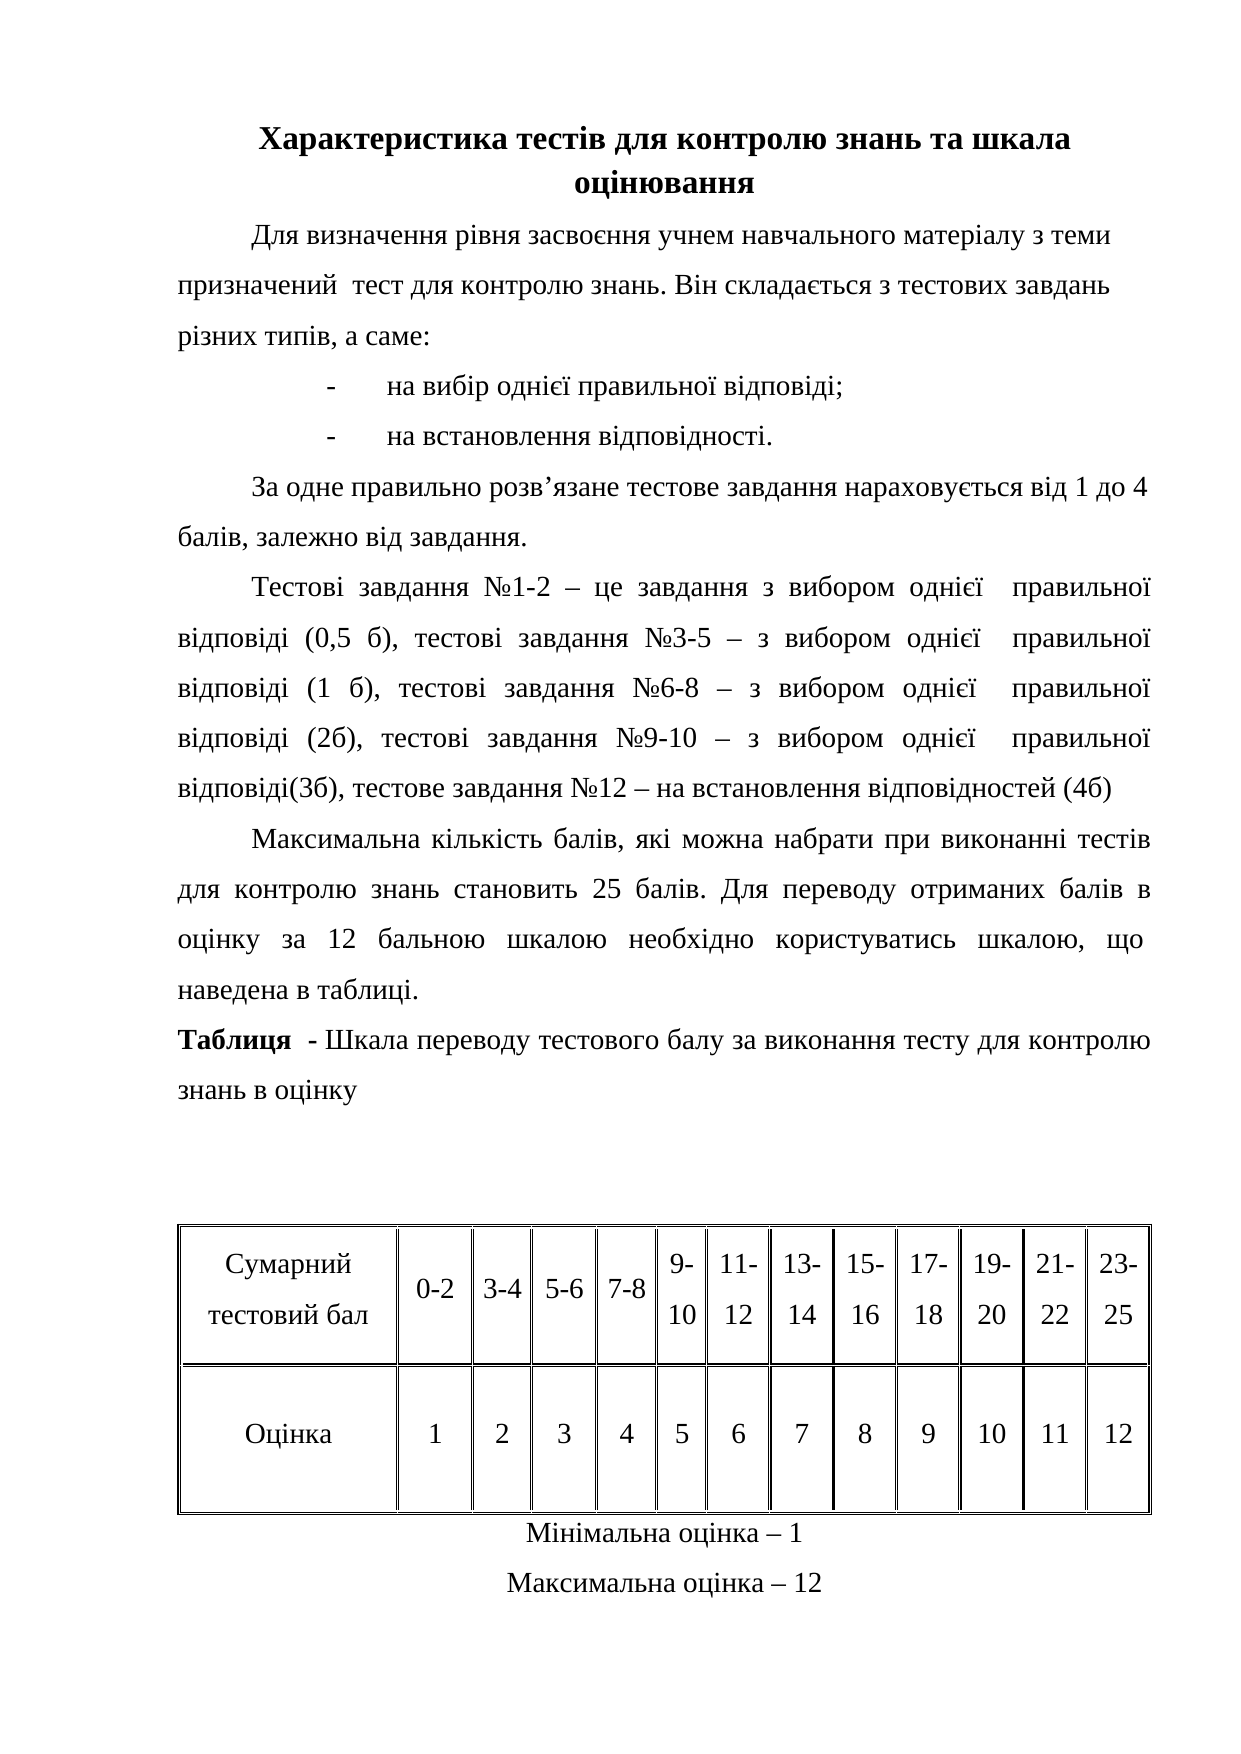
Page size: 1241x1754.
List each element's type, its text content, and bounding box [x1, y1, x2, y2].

table_header 5-6 [532, 1227, 596, 1363]
text Максимальна оцінка – 12 [177, 1565, 1152, 1599]
table_cell 11 [1023, 1367, 1087, 1512]
text - на встановлення відповідності. [326, 418, 1152, 452]
table_cell 1 [398, 1367, 473, 1512]
table_header 15-16 [833, 1227, 897, 1363]
table_cell Оцінка [181, 1363, 397, 1512]
text Тестові завдання №1-2 – це завдання з вибором однієї правильної відповіді (0,5 б), тестові завдання №3-5 – з вибором однієї правильної відповіді (1 б), тестові завдання №6-8 – з вибором однієї правильної відповіді (2б), тестові завдання №9-10 – з вибором однієї правильної відповіді(3б), тестове завдання №12 – на встановлення відповідностей (4б) [177, 569, 1152, 804]
text Таблиця - Шкала переводу тестового балу за виконання тесту для контролю знань в оцінку [177, 1022, 1152, 1106]
text Максимальна кількість балів, які можна набрати при виконанні тестів для контролю знань становить 25 балів. Для переводу отриманих балів в оцінку за 12 бальною шкалою необхідно користуватись шкалою, що наведена в таблиці. [177, 821, 1152, 1005]
text Для визначення рівня засвоєння учнем навчального матеріалу з теми призначений тест для контролю знань. Він складається з тестових завдань різних типів, а саме: [177, 217, 1152, 351]
table_cell 5 [657, 1367, 707, 1512]
table_header Сумарний тестовий бал [181, 1227, 397, 1363]
table_cell 4 [596, 1367, 657, 1512]
text - на вибір однієї правильної відповіді; [326, 368, 1152, 402]
table_header 21-22 [1023, 1227, 1087, 1363]
table_header 11-12 [707, 1225, 770, 1363]
table_header 3-4 [473, 1227, 532, 1363]
table_cell 7 [770, 1367, 833, 1512]
table_header 9-10 [657, 1227, 707, 1363]
table_cell 9 [897, 1363, 960, 1512]
table_header 13-14 [770, 1227, 833, 1363]
table_header 0-2 [398, 1227, 473, 1363]
table_header 7-8 [596, 1227, 657, 1363]
text За одне правильно розв’язане тестове завдання нараховується від 1 до 4 балів, залежно від завдання. [177, 469, 1152, 553]
table_header 23-25 [1087, 1227, 1148, 1363]
table_cell 6 [707, 1363, 770, 1512]
table_cell 10 [960, 1367, 1023, 1512]
table_cell 3 [532, 1367, 596, 1512]
text Мінімальна оцінка – 1 [177, 1515, 1152, 1549]
text Характеристика тестів для контролю знань та шкала оцінювання [177, 118, 1152, 201]
table_cell 12 [1087, 1363, 1149, 1512]
table_cell 8 [833, 1367, 897, 1512]
table_cell 2 [473, 1367, 532, 1512]
table_header 17-18 [897, 1225, 960, 1363]
table_header 19-20 [960, 1227, 1023, 1363]
